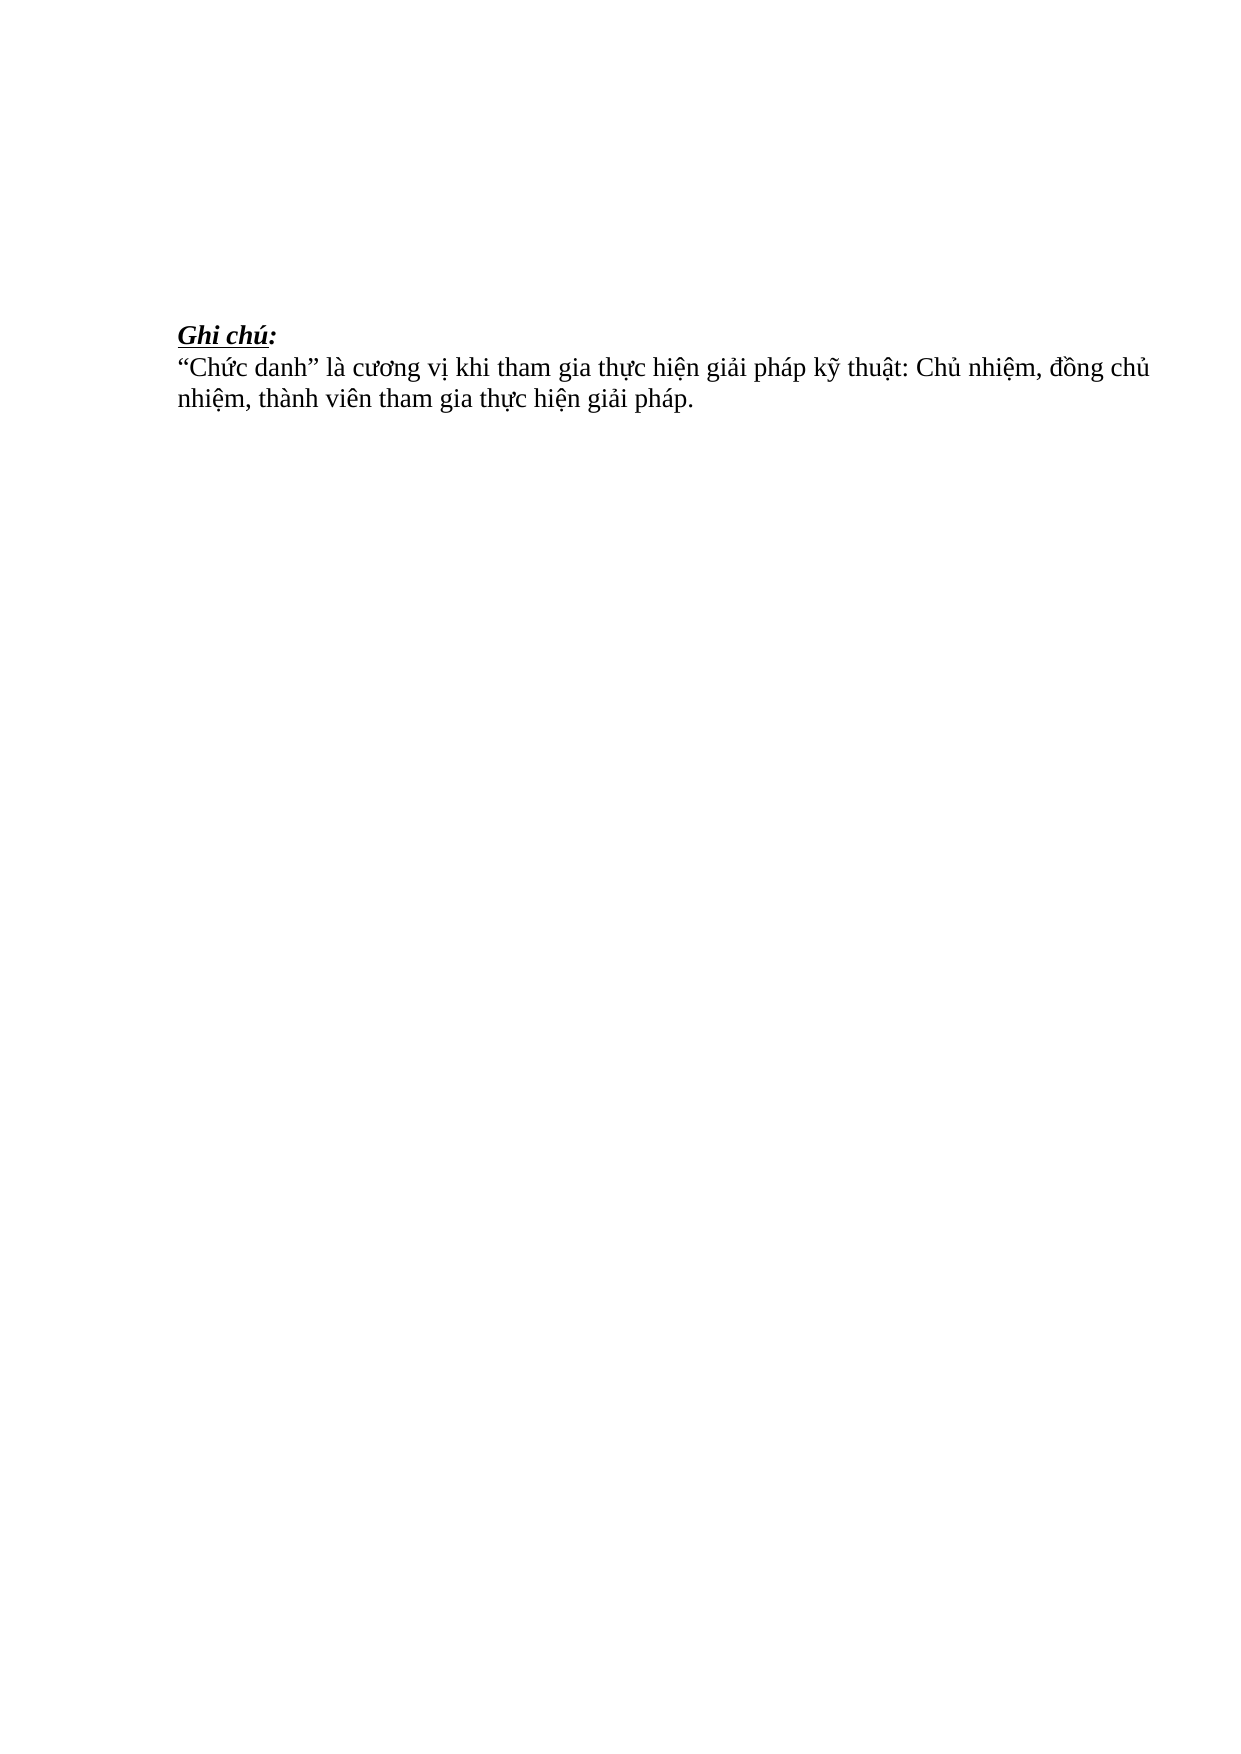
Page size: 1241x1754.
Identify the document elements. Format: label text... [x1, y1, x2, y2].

text Ghi chú: [177, 319, 1152, 351]
text “Chức danh” là cương vị khi tham gia thực hiện giải pháp kỹ thuật: Chủ nhiệm, đồng chủ nhiệm, thành viên tham gia thực hiện giải pháp. [177, 351, 1152, 413]
